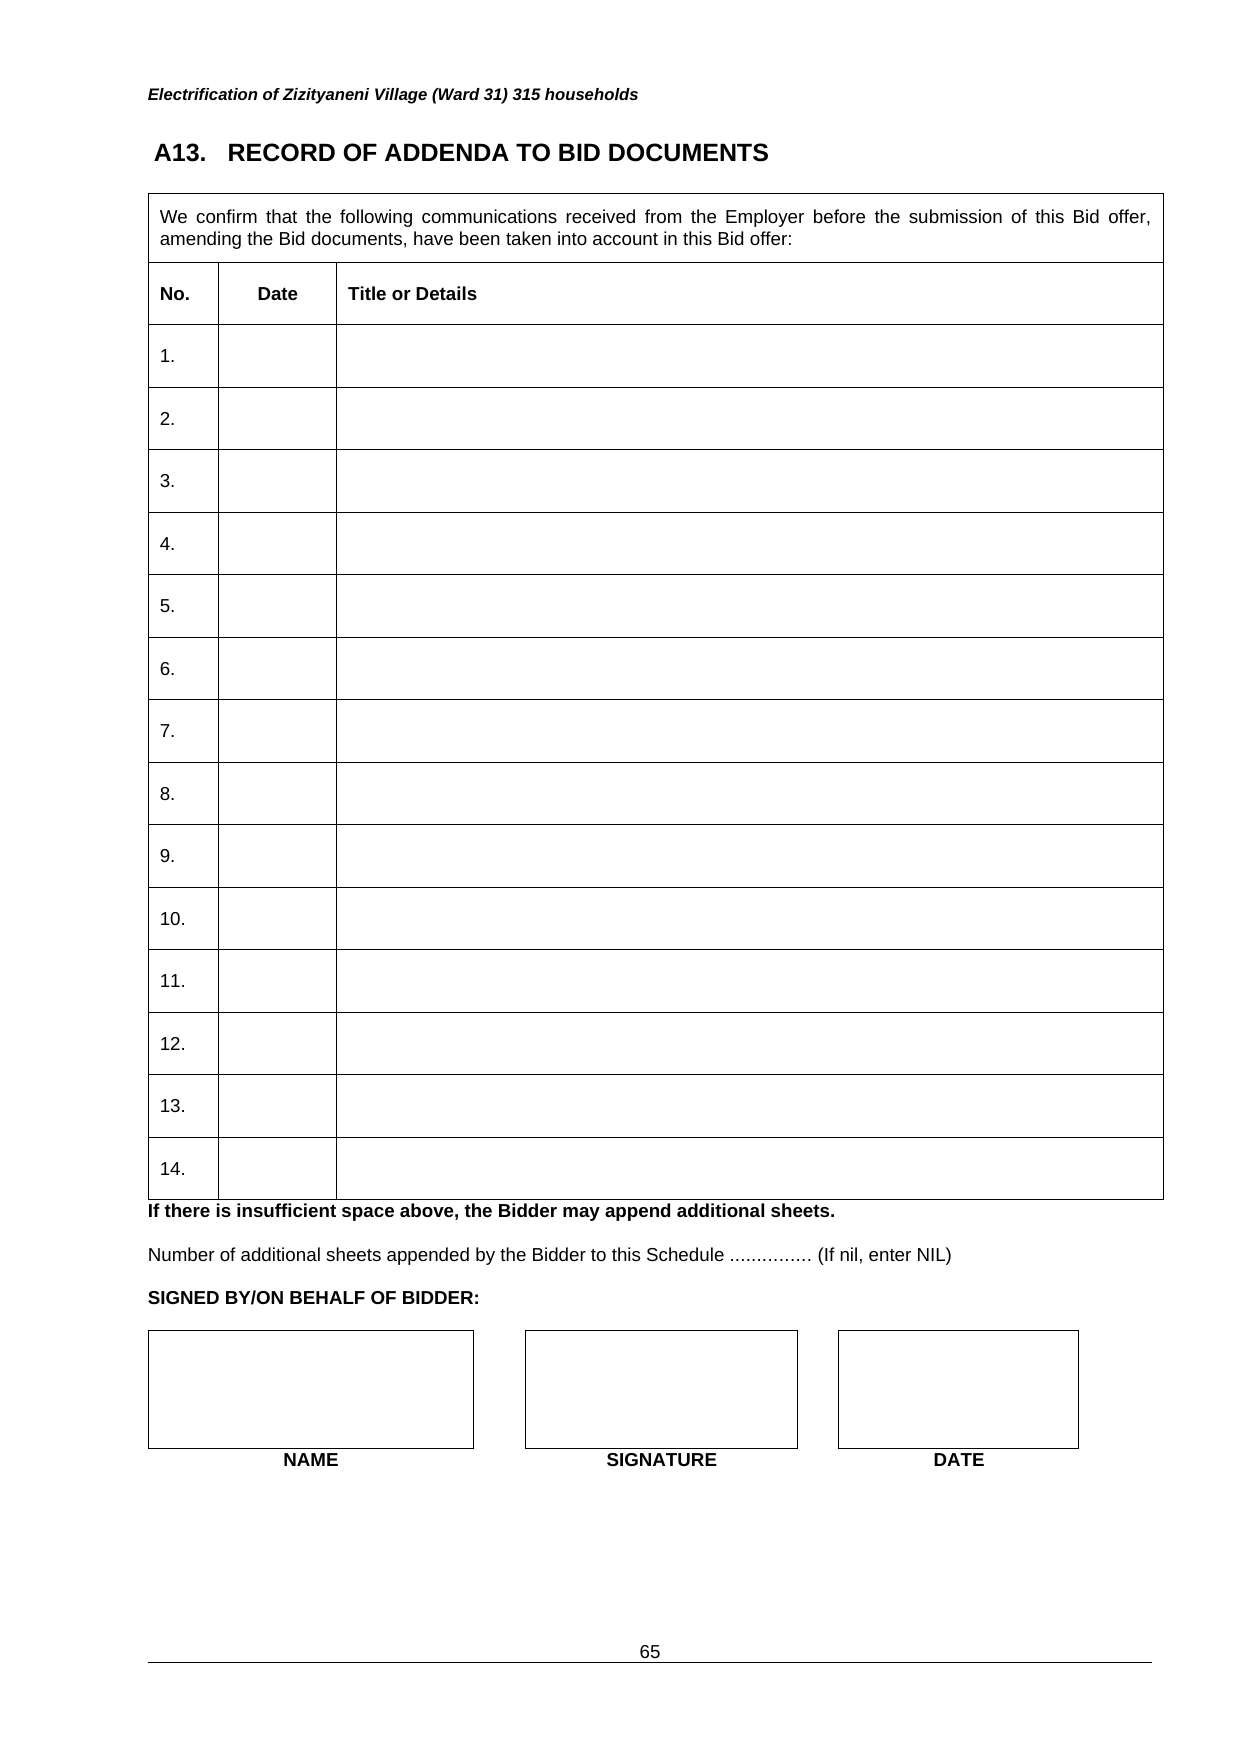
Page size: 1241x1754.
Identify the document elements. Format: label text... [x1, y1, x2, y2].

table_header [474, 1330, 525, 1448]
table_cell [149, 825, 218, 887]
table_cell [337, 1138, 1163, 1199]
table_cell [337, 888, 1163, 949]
text Number of additional sheets appended by the Bidder to this Schedule (If nil, enter NIL) [148, 1243, 1152, 1265]
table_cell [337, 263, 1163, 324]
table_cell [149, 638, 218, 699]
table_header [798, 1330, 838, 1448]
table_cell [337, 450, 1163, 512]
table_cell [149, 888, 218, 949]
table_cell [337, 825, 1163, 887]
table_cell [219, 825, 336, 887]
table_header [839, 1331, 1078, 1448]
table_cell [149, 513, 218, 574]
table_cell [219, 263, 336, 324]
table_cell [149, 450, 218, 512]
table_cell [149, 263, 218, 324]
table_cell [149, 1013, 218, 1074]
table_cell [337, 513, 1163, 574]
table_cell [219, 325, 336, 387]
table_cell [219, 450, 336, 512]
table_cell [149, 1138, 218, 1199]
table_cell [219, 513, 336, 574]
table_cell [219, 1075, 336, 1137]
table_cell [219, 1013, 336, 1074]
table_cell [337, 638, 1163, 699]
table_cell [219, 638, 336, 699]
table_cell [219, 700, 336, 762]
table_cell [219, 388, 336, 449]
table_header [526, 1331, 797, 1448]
text SIGNED BY/ON BEHALF OF BIDDER: [148, 1286, 1152, 1308]
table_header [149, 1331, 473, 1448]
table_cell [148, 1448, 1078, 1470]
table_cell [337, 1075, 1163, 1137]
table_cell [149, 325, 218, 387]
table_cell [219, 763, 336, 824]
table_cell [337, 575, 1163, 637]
text If there is insufficient space above, the Bidder may append additional sheets. [148, 1200, 1152, 1222]
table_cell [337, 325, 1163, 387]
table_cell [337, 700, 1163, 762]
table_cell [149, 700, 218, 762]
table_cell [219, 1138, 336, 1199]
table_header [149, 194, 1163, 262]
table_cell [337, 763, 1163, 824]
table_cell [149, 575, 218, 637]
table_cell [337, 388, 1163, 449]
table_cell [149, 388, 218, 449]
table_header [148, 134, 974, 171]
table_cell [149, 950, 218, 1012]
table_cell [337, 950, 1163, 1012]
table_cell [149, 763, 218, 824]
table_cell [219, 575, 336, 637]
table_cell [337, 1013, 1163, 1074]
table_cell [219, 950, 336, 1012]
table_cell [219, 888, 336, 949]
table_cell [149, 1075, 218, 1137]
